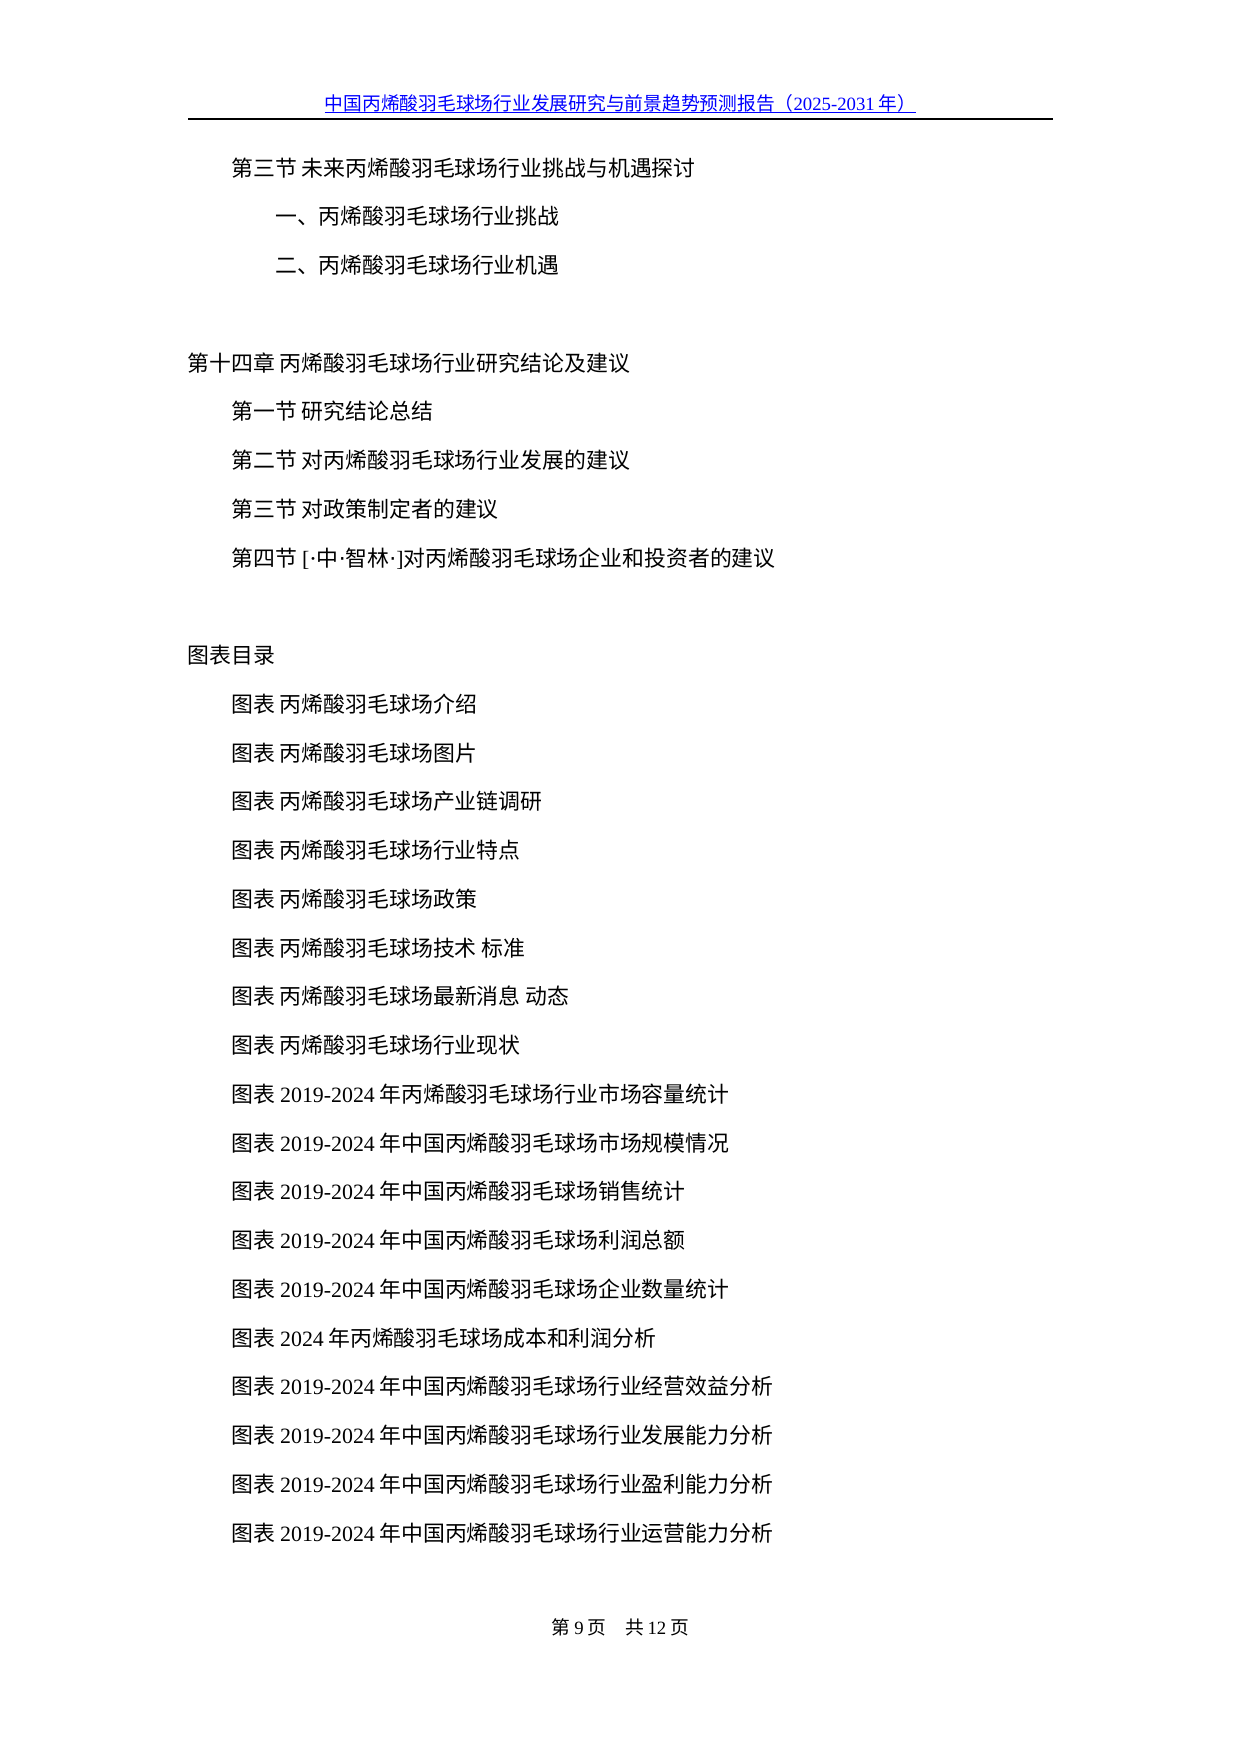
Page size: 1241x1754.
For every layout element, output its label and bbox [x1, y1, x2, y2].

text [187, 150, 1053, 1548]
